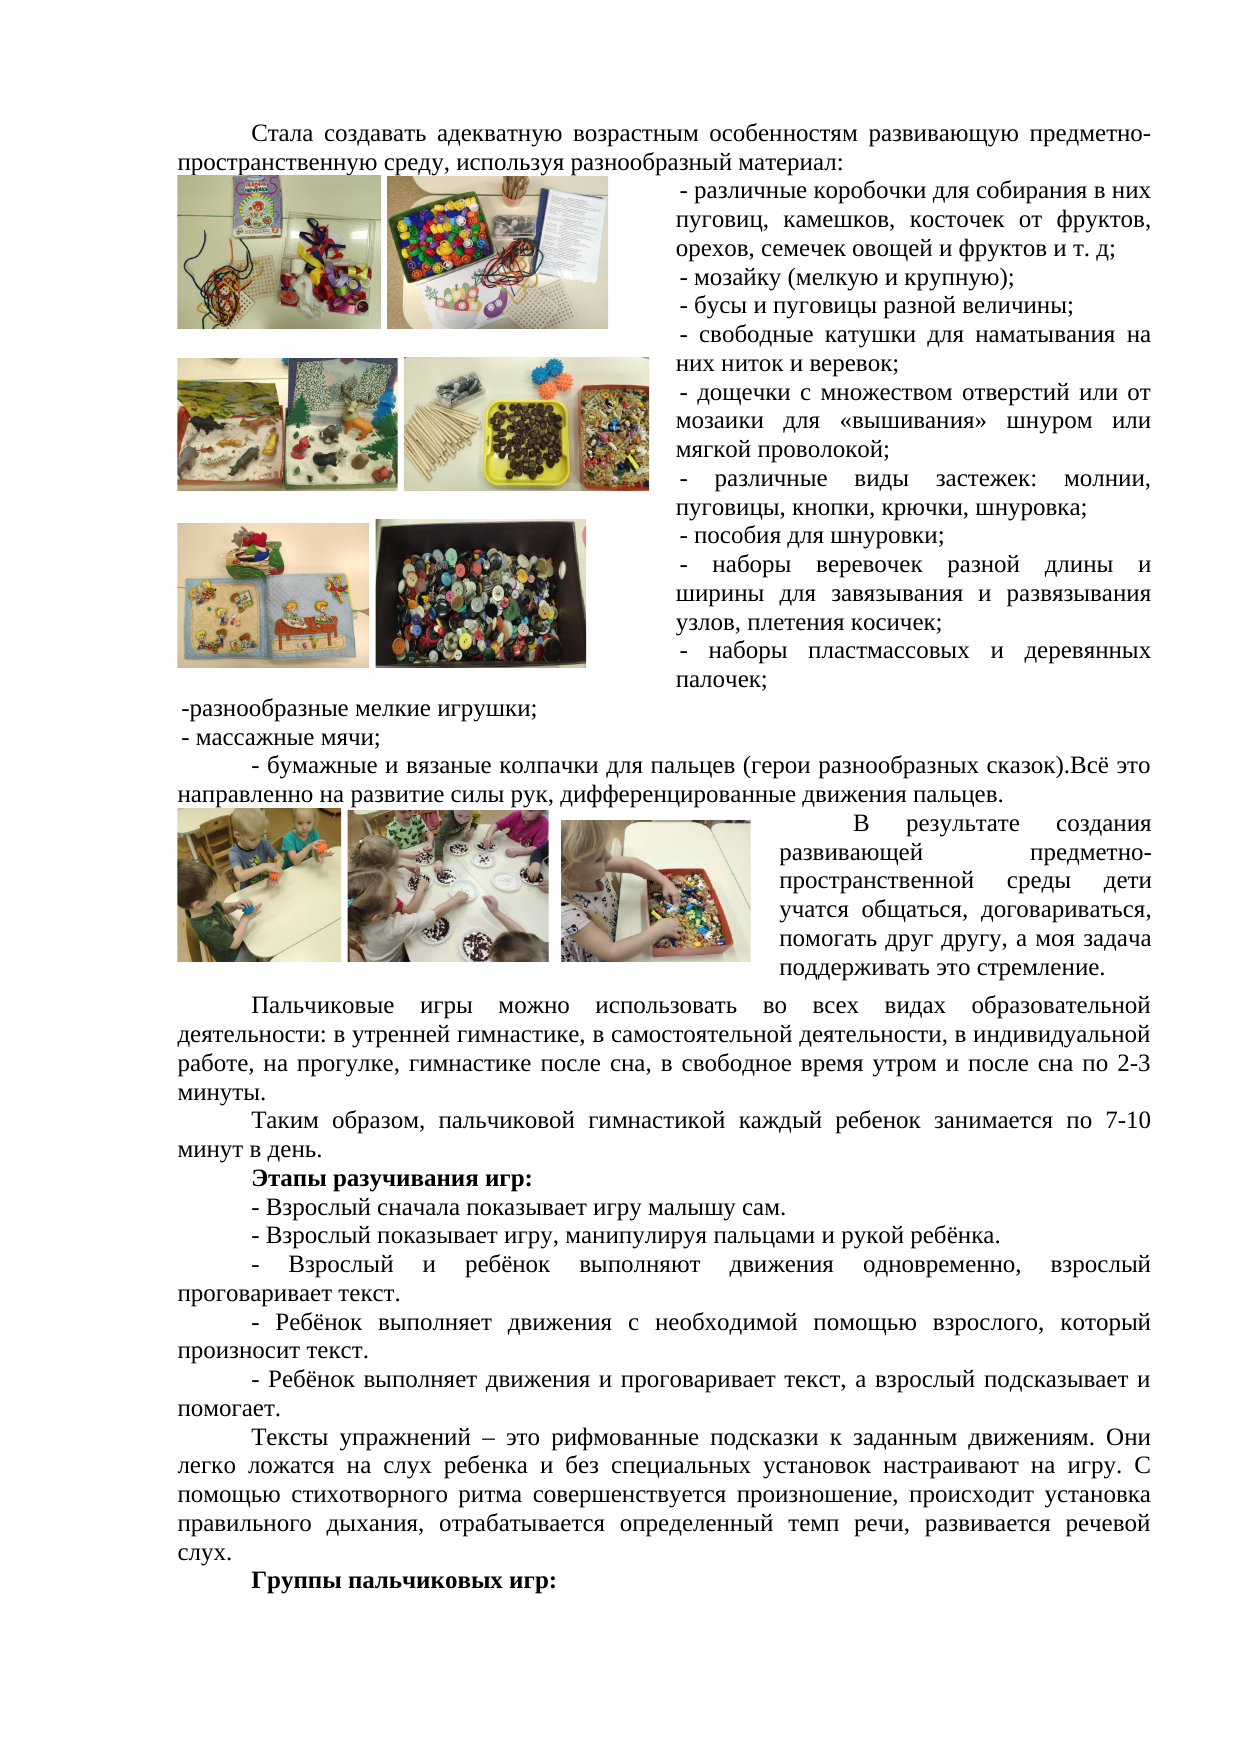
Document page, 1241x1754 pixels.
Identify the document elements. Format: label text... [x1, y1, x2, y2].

text Стала создавать адекватную возрастным особенностям развивающую предметно-пространственную среду, используя разнообразный материал: [177, 118, 1152, 176]
picture [403, 357, 650, 491]
table_header [166, 808, 768, 990]
picture [177, 175, 381, 329]
picture [177, 523, 370, 668]
picture [375, 519, 587, 668]
picture [347, 810, 549, 962]
table_header [166, 176, 664, 693]
table_header - различные коробочки для собирания в них пуговиц, камешков, косточек от фруктов, орехов, семечек овощей и фруктов и т. д; - мозайку (мелкую и крупную); - бусы и пуговицы разной величины; - свободные катушки для наматывания на них ниток и веревок; - дощечки с множеством отверстий или от мозаики для «вышивания» шнуром или мягкой проволокой; - различные виды застежек: молнии, пуговицы, кнопки, крючки, шнуровка; - пособия для шнуровки; - наборы веревочек разной длины и ширины для завязывания и развязывания узлов, плетения косичек; - наборы пластмассовых и деревянных палочек; [664, 176, 1163, 693]
text - Ребёнок выполняет движения с необходимой помощью взрослого, который произносит текст. [177, 1307, 1152, 1364]
text - Ребёнок выполняет движения и проговаривает текст, а взрослый подсказывает и помогает. [177, 1364, 1152, 1422]
text - Взрослый показывает игру, манипулируя пальцами и рукой ребёнка. [177, 1220, 1152, 1249]
picture [177, 808, 342, 962]
picture [561, 820, 751, 962]
text Таким образом, пальчиковой гимнастикой каждый ребенок занимается по 7-10 минут в день. [177, 1105, 1152, 1163]
text - массажные мячи; [177, 722, 1152, 751]
text Пальчиковые игры можно использовать во всех видах образовательной деятельности: в утренней гимнастике, в самостоятельной деятельности, в индивидуальной работе, на прогулке, гимнастике после сна, в свободное время утром и после сна по 2-3 минуты. [177, 990, 1152, 1105]
text -разнообразные мелкие игрушки; [177, 693, 1152, 722]
table_header В результате создания развивающей предметно-пространственной среды дети учатся общаться, договариваться, помогать друг другу, а моя задача поддерживать это стремление. [768, 808, 1163, 990]
text Группы пальчиковых игр: [177, 1565, 1152, 1594]
text - Взрослый сначала показывает игру малышу сам. [177, 1192, 1152, 1220]
text Тексты упражнений – это рифмованные подсказки к заданным движениям. Они легко ложатся на слух ребенка и без специальных установок настраивают на игру. С помощью стихотворного ритма совершенствуется произношение, происходит установка правильного дыхания, отрабатывается определенный темп речи, развивается речевой слух. [177, 1422, 1152, 1565]
picture [177, 358, 398, 491]
picture [387, 176, 609, 329]
text - Взрослый и ребёнок выполняют движения одновременно, взрослый проговаривает текст. [177, 1249, 1152, 1307]
text Этапы разучивания игр: [177, 1163, 1152, 1192]
text - бумажные и вязаные колпачки для пальцев (герои разнообразных сказок).Всё это направленно на развитие силы рук, дифференцированные движения пальцев. [177, 751, 1152, 808]
